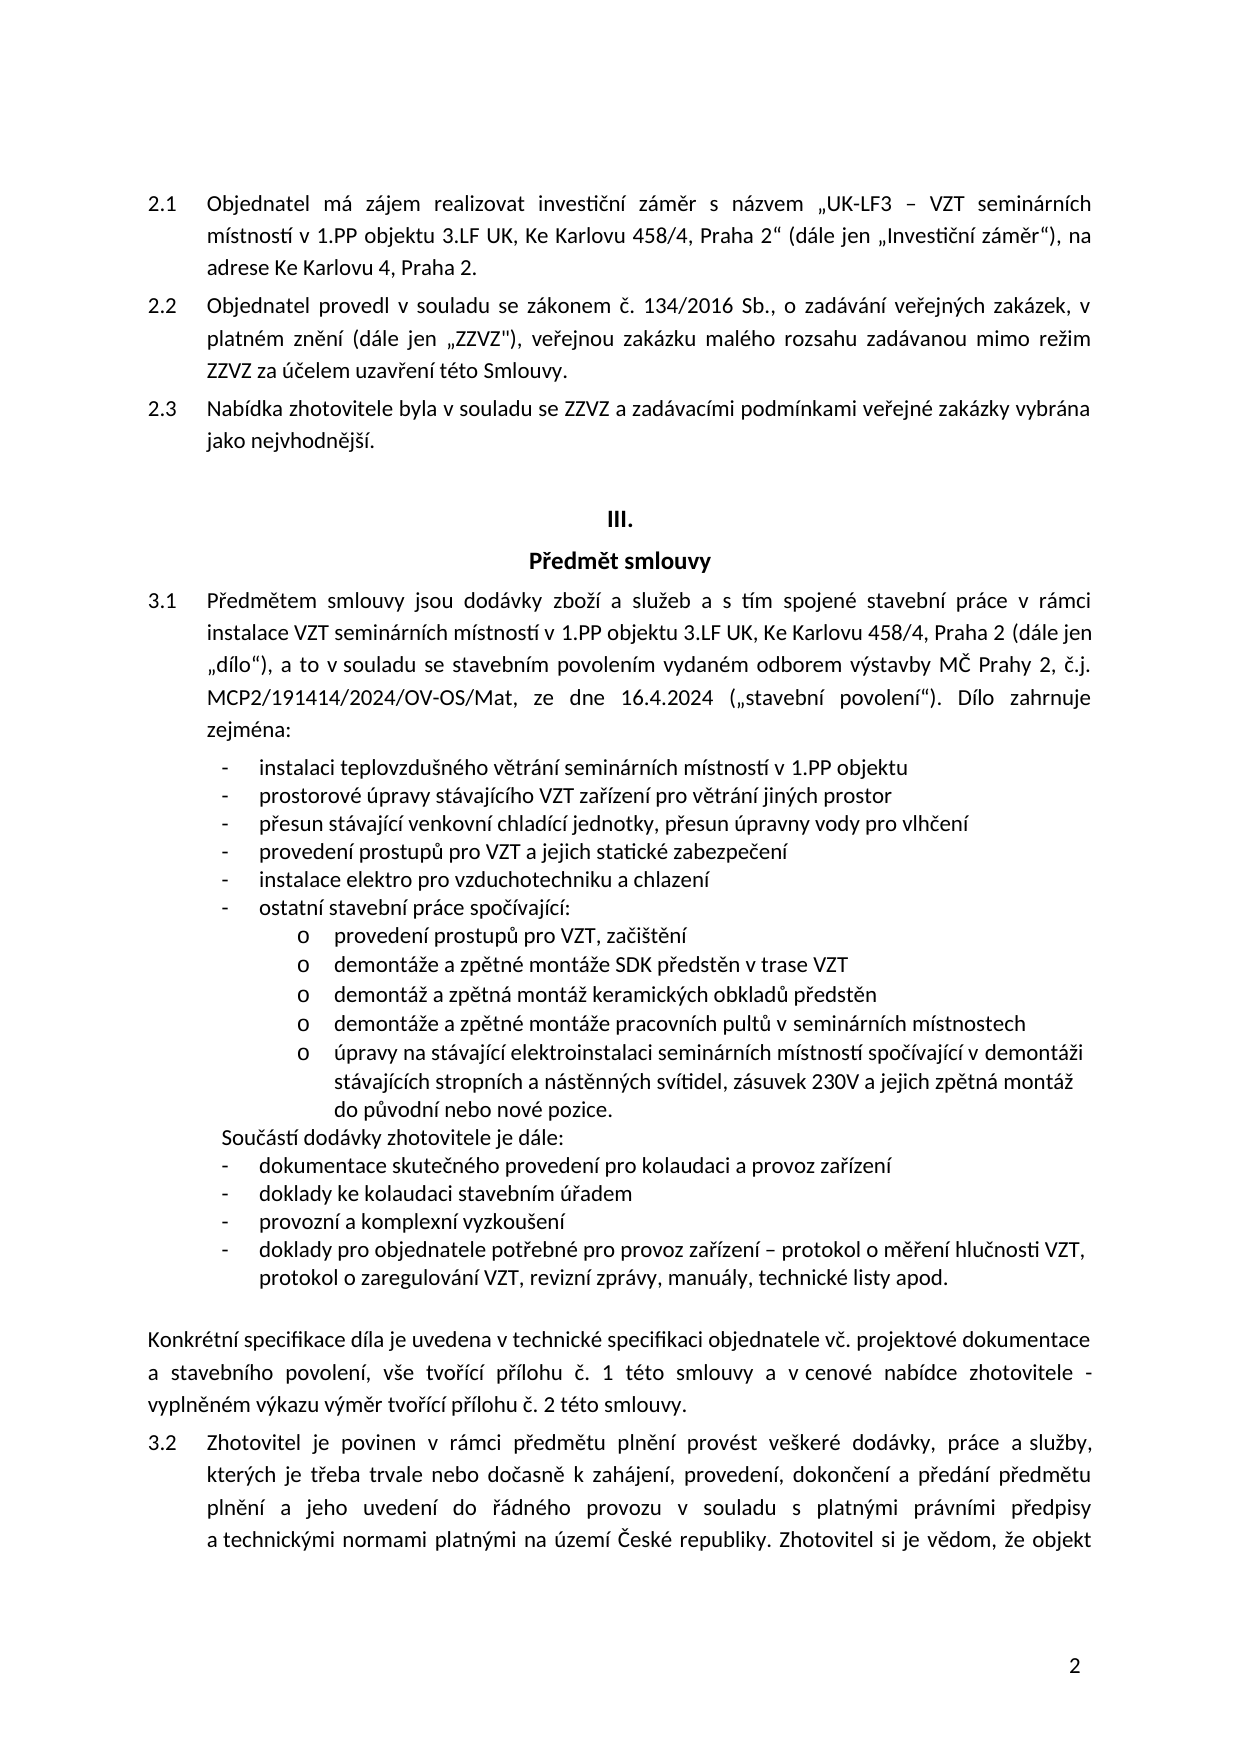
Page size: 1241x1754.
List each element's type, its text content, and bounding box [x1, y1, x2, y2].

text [148, 1428, 1093, 1553]
text 2.3 Nabídka zhotovitele byla v souladu se ZZVZ a zadávacími podmínkami veřejné zakázky vybrána jako nejvhodnější. [148, 394, 1093, 455]
list provedení prostupů pro VZT a jejich statické zabezpečení [221, 837, 1093, 865]
list doklady ke kolaudaci stavebním úřadem [221, 1179, 1093, 1207]
list instalace elektro pro vzduchotechniku a chlazení [221, 865, 1093, 893]
text Předmět smlouvy [148, 545, 1093, 575]
text 3.1 Předmětem smlouvy jsou dodávky zboží a služeb a s tím spojené stavební práce v rámci instalace VZT seminárních místností v 1.PP objektu 3.LF UK, Ke Karlovu 458/4, Praha 2 (dále jen „dílo“), a to v souladu se stavebním povolením vydaném odborem výstavby MČ Prahy 2, č.j. MCP2/191414/2024/OV-OS/Mat, ze dne 16.4.2024 („stavební povolení“). Dílo zahrnuje zejména: [148, 586, 1093, 743]
list demontáže a zpětné montáže SDK předstěn v trase VZT [296, 951, 1093, 980]
list provozní a komplexní vyzkoušení [221, 1207, 1093, 1235]
list prostorové úpravy stávajícího VZT zařízení pro větrání jiných prostor [221, 781, 1093, 809]
list instalaci teplovzdušného větrání seminárních místností v 1.PP objektu [221, 753, 1093, 781]
list ostatní stavební práce spočívající: [221, 893, 1093, 921]
list úpravy na stávající elektroinstalaci seminárních místností spočívající v demontáži stávajících stropních a nástěnných svítidel, zásuvek 230V a jejich zpětná montáž do původní nebo nové pozice. [296, 1038, 1093, 1123]
text III. [148, 503, 1093, 534]
text 2.2 Objednatel provedl v souladu se zákonem č. 134/2016 Sb., o zadávání veřejných zakázek, v platném znění (dále jen „ZZVZ"), veřejnou zakázku malého rozsahu zadávanou mimo režim ZZVZ za účelem uzavření této Smlouvy. [148, 292, 1093, 384]
list přesun stávající venkovní chladící jednotky, přesun úpravny vody pro vlhčení [221, 809, 1093, 837]
list demontáže a zpětné montáže pracovních pultů v seminárních místnostech [296, 1009, 1093, 1038]
list provedení prostupů pro VZT, začištění [296, 921, 1093, 951]
text Součástí dodávky zhotovitele je dále: [148, 1123, 1093, 1151]
text 2.1 Objednatel má zájem realizovat investiční záměr s názvem „UK-LF3 – VZT seminárních místností v 1.PP objektu 3.LF UK, Ke Karlovu 458/4, Praha 2“ (dále jen „Investiční záměr“), na adrese Ke Karlovu 4, Praha 2. [148, 189, 1093, 281]
list demontáž a zpětná montáž keramických obkladů předstěn [296, 980, 1093, 1009]
list dokumentace skutečného provedení pro kolaudaci a provoz zařízení [221, 1151, 1093, 1179]
list doklady pro objednatele potřebné pro provoz zařízení – protokol o měření hlučnosti VZT, protokol o zaregulování VZT, revizní zprávy, manuály, technické listy apod. [221, 1235, 1093, 1291]
text Konkrétní specifikace díla je uvedena v technické specifikaci objednatele vč. projektové dokumentace a stavebního povolení, vše tvořící přílohu č. 1 této smlouvy a v cenové nabídce zhotovitele - vyplněném výkazu výměr tvořící přílohu č. 2 této smlouvy. [148, 1326, 1093, 1418]
